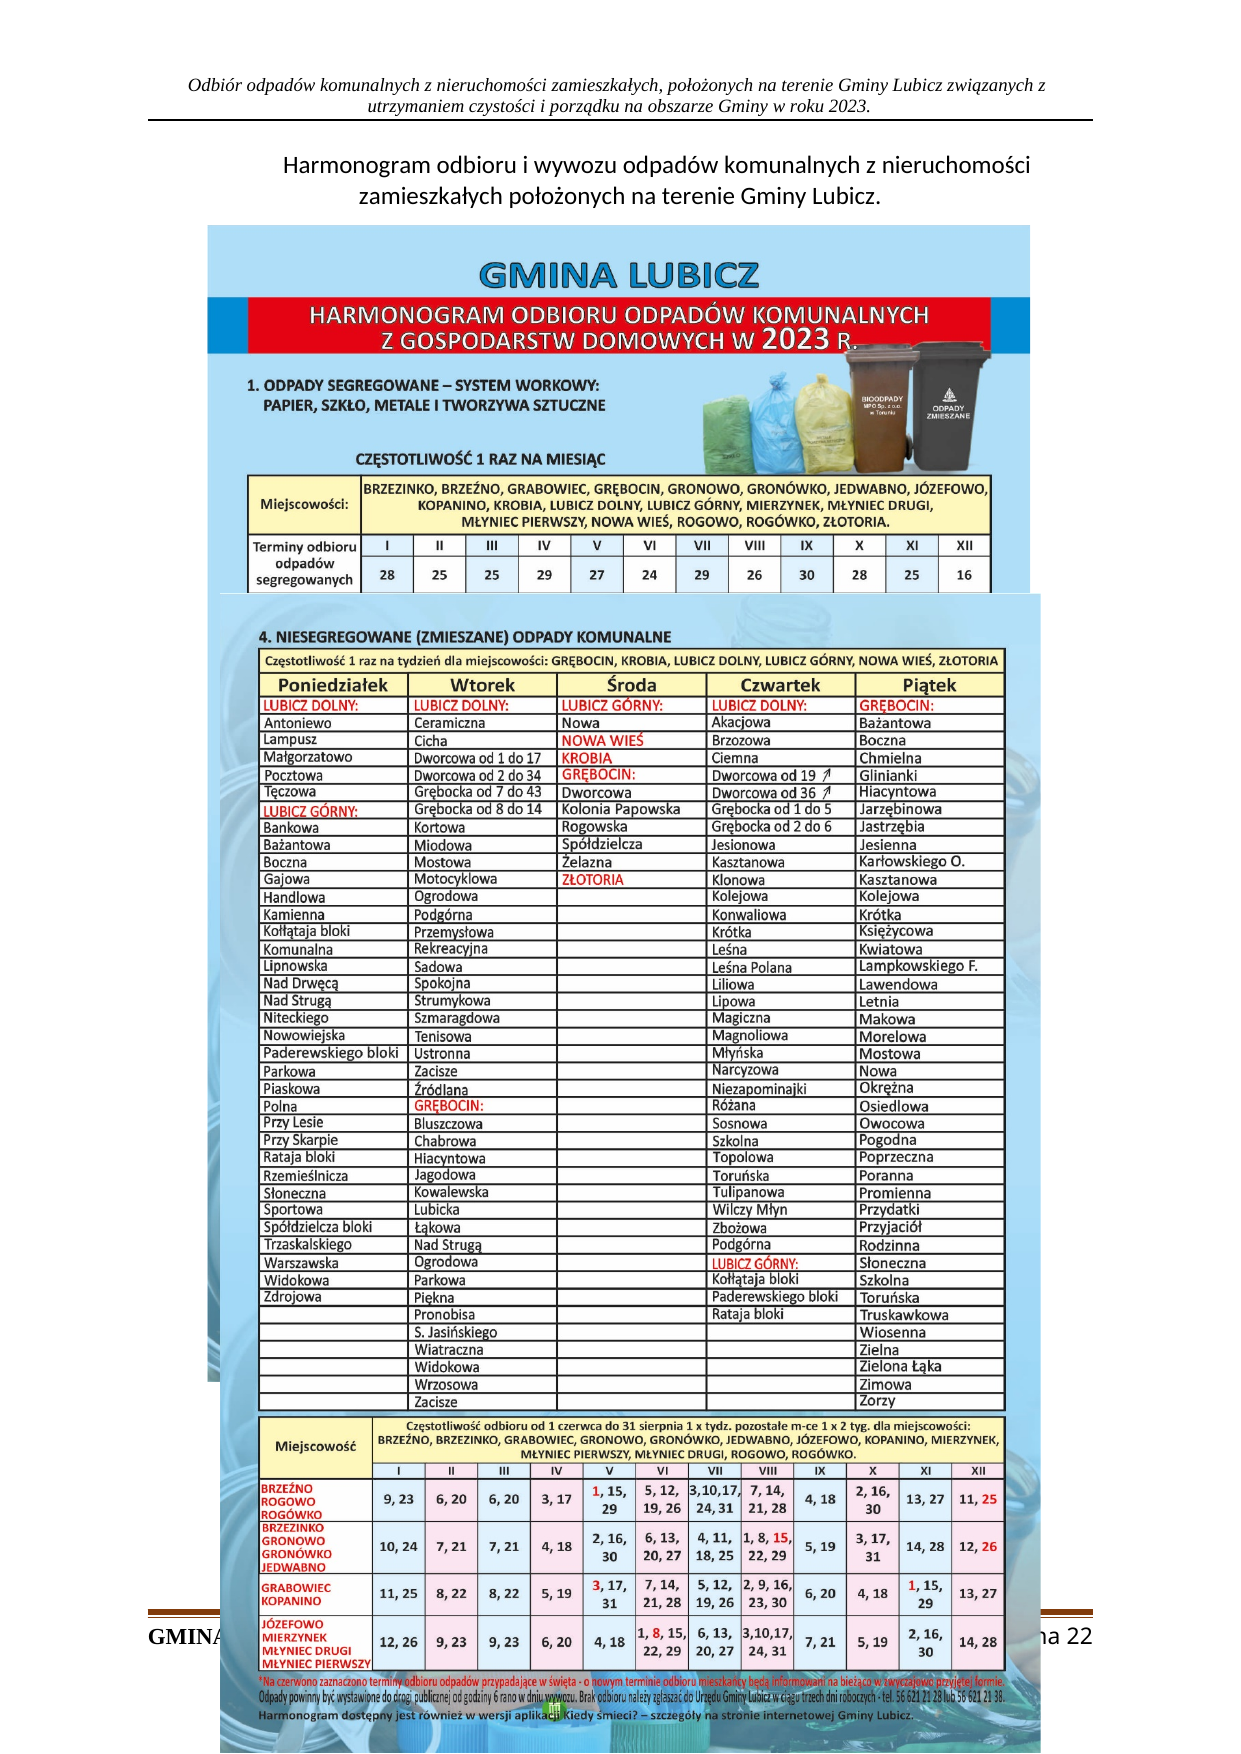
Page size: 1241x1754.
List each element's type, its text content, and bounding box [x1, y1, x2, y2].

text Harmonogram odbioru i wywozu odpadów komunalnych z nieruchomości zamieszkałych położonych na terenie Gminy Lubicz. [148, 149, 1093, 210]
picture [207, 225, 1040, 1750]
